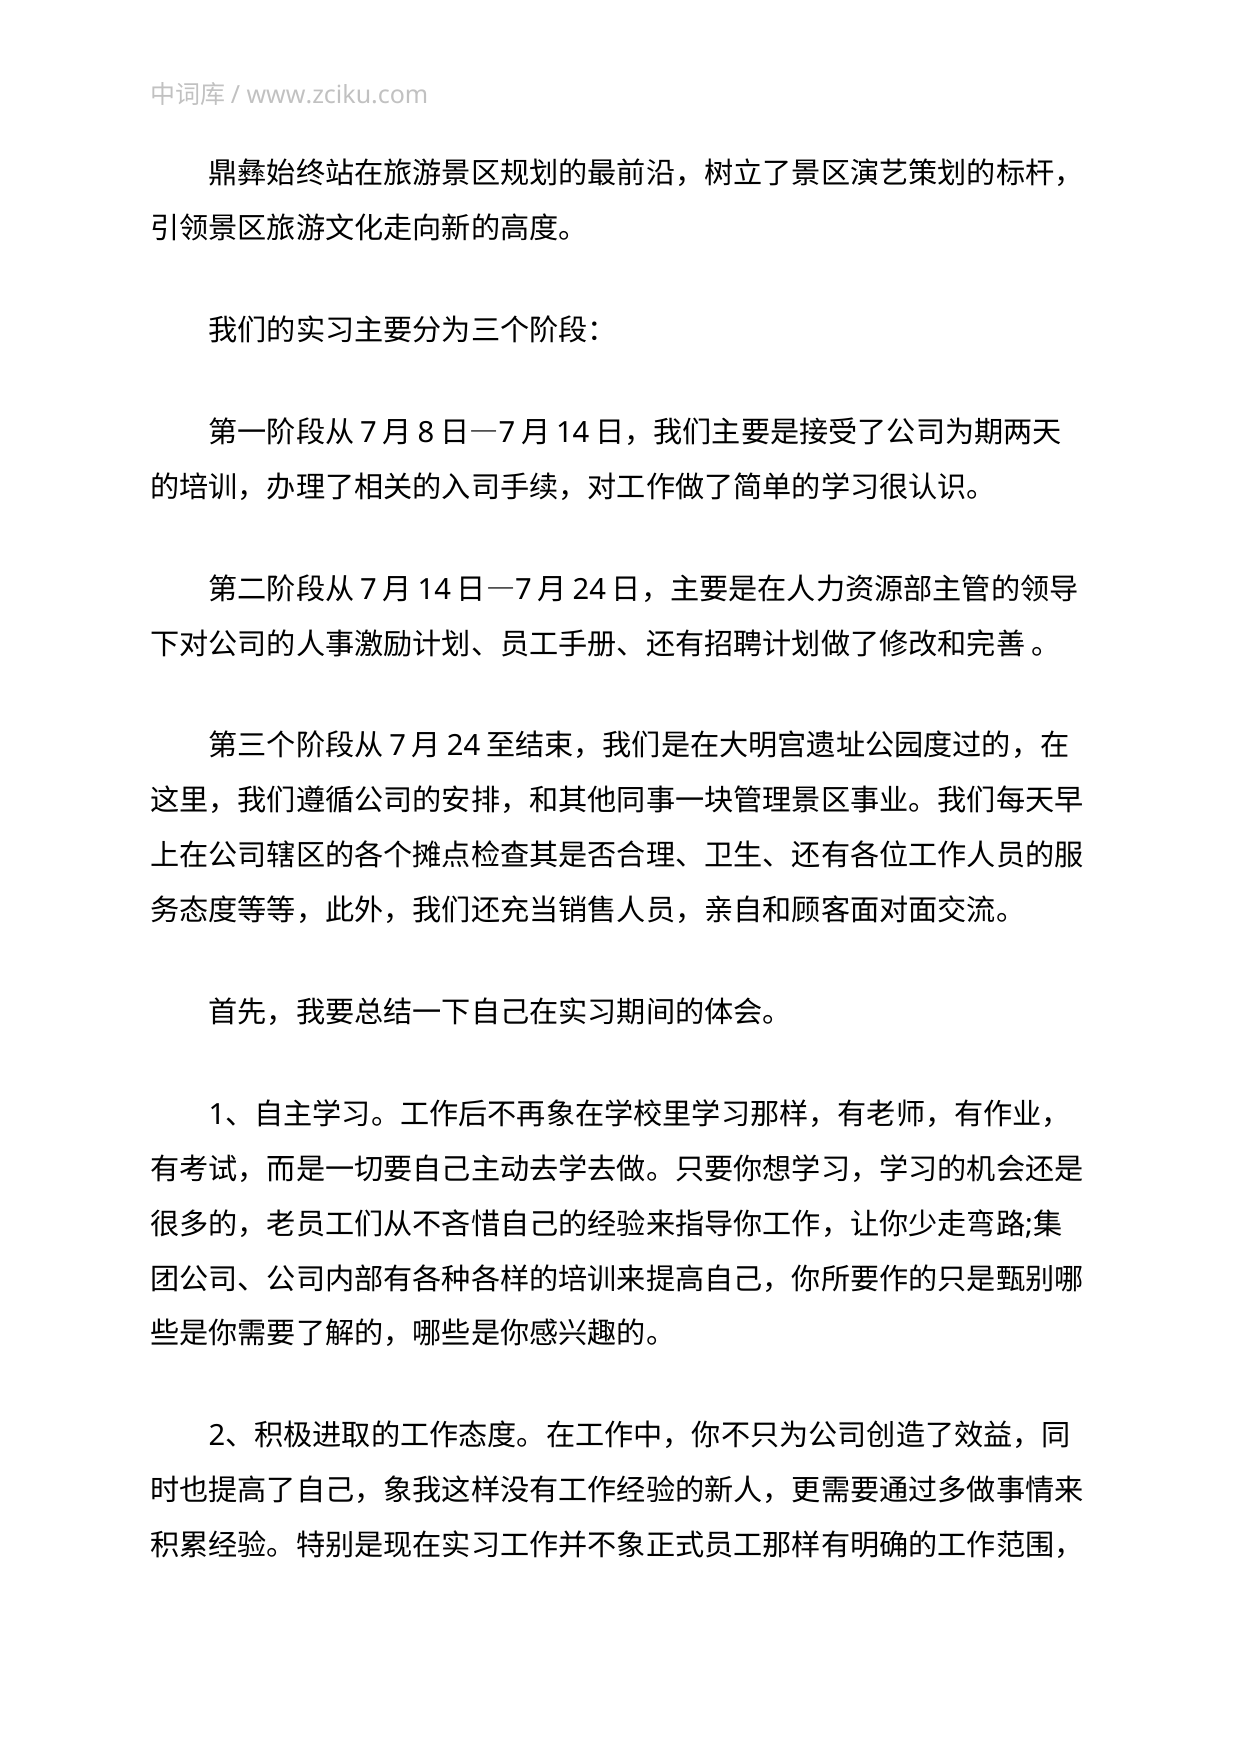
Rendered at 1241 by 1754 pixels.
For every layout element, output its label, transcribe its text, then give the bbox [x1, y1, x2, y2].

text 第二阶段从7月14日—7月24日，主要是在人力资源部主管的领导下对公司的人事激励计划、员工手册、还有招聘计划做了修改和完善 。 [150, 565, 1090, 662]
text 1、自主学习。工作后不再象在学校里学习那样，有老师，有作业，有考试，而是一切要自己主动去学去做。只要你想学习，学习的机会还是很多的，老员工们从不吝惜自己的经验来指导你工作，让你少走弯路;集团公司、公司内部有各种各样的培训来提高自己，你所要作的只是甄别哪些是你需要了解的，哪些是你感兴趣的。 [150, 1090, 1090, 1352]
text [150, 1412, 1090, 1564]
text 第一阶段从7月8日—7月14日，我们主要是接受了公司为期两天的培训，办理了相关的入司手续，对工作做了简单的学习很认识。 [150, 408, 1090, 506]
text 首先，我要总结一下自己在实习期间的体会。 [150, 988, 1090, 1031]
text 鼎彝始终站在旅游景区规划的最前沿，树立了景区演艺策划的标杆，引领景区旅游文化走向新的高度。 [150, 150, 1090, 247]
text 我们的实习主要分为三个阶段： [150, 307, 1090, 349]
text 第三个阶段从7月24至结束，我们是在大明宫遗址公园度过的，在这里，我们遵循公司的安排，和其他同事一块管理景区事业。我们每天早上在公司辖区的各个摊点检查其是否合理、卫生、还有各位工作人员的服务态度等等，此外，我们还充当销售人员，亲自和顾客面对面交流。 [150, 722, 1090, 929]
